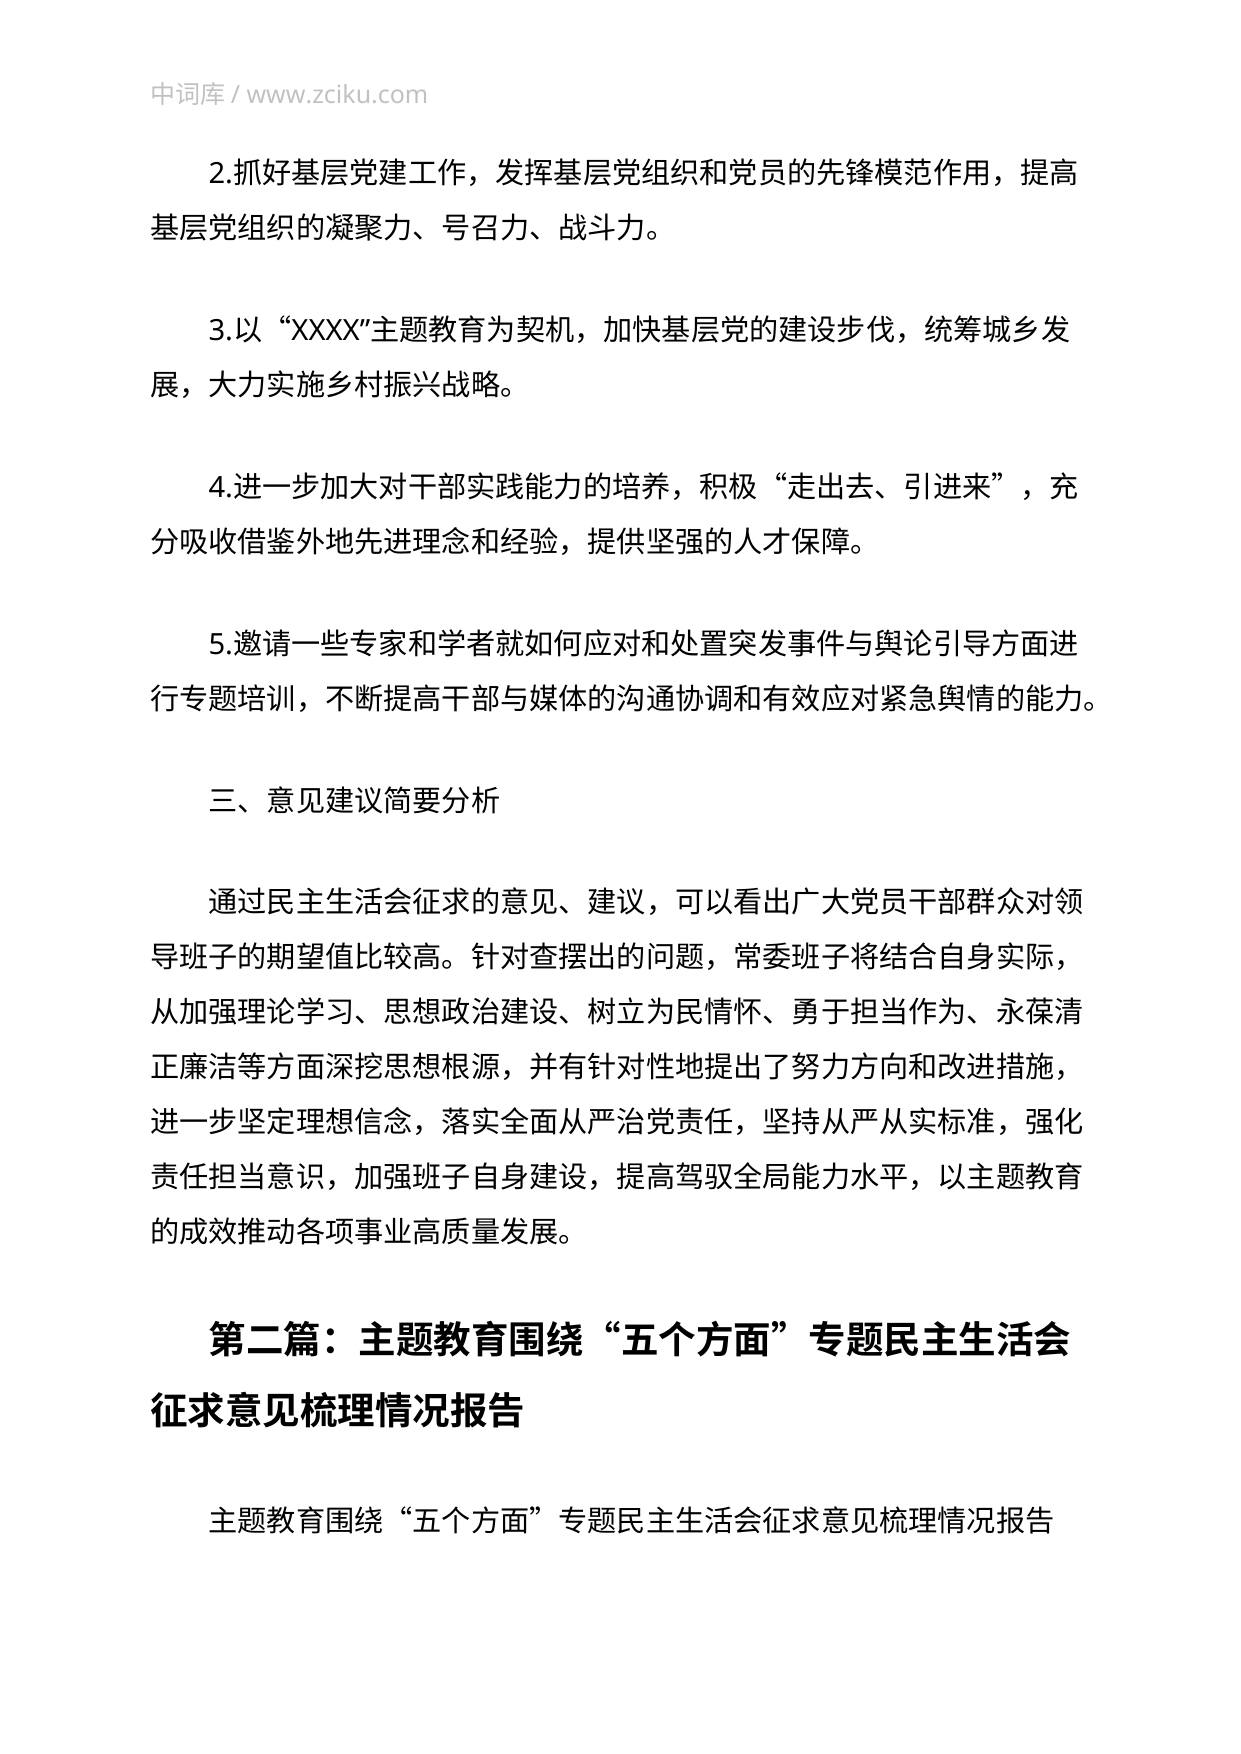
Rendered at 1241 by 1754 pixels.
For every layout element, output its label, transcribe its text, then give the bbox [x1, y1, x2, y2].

text 3.以“XXXX”主题教育为契机，加快基层党的建设步伐，统筹城乡发展，大力实施乡村振兴战略。 [150, 307, 1090, 404]
text 三、意见建议简要分析 [150, 777, 1090, 819]
text 4.进一步加大对干部实践能力的培养，积极“走出去、引进来”，充分吸收借鉴外地先进理念和经验，提供坚强的人才保障。 [150, 463, 1090, 561]
text 5.邀请一些专家和学者就如何应对和处置突发事件与舆论引导方面进行专题培训，不断提高干部与媒体的沟通协调和有效应对紧急舆情的能力。 [150, 620, 1090, 718]
text 第二篇：主题教育围绕“五个方面”专题民主生活会征求意见梳理情况报告 [150, 1310, 1090, 1435]
text 通过民主生活会征求的意见、建议，可以看出广大党员干部群众对领导班子的期望值比较高。针对查摆出的问题，常委班子将结合自身实际，从加强理论学习、思想政治建设、树立为民情怀、勇于担当作为、永葆清正廉洁等方面深挖思想根源，并有针对性地提出了努力方向和改进措施，进一步坚定理想信念，落实全面从严治党责任，坚持从严从实标准，强化责任担当意识，加强班子自身建设，提高驾驭全局能力水平，以主题教育的成效推动各项事业高质量发展。 [150, 879, 1090, 1251]
text 主题教育围绕“五个方面”专题民主生活会征求意见梳理情况报告 [150, 1498, 1090, 1540]
text 2.抓好基层党建工作，发挥基层党组织和党员的先锋模范作用，提高基层党组织的凝聚力、号召力、战斗力。 [150, 150, 1090, 247]
